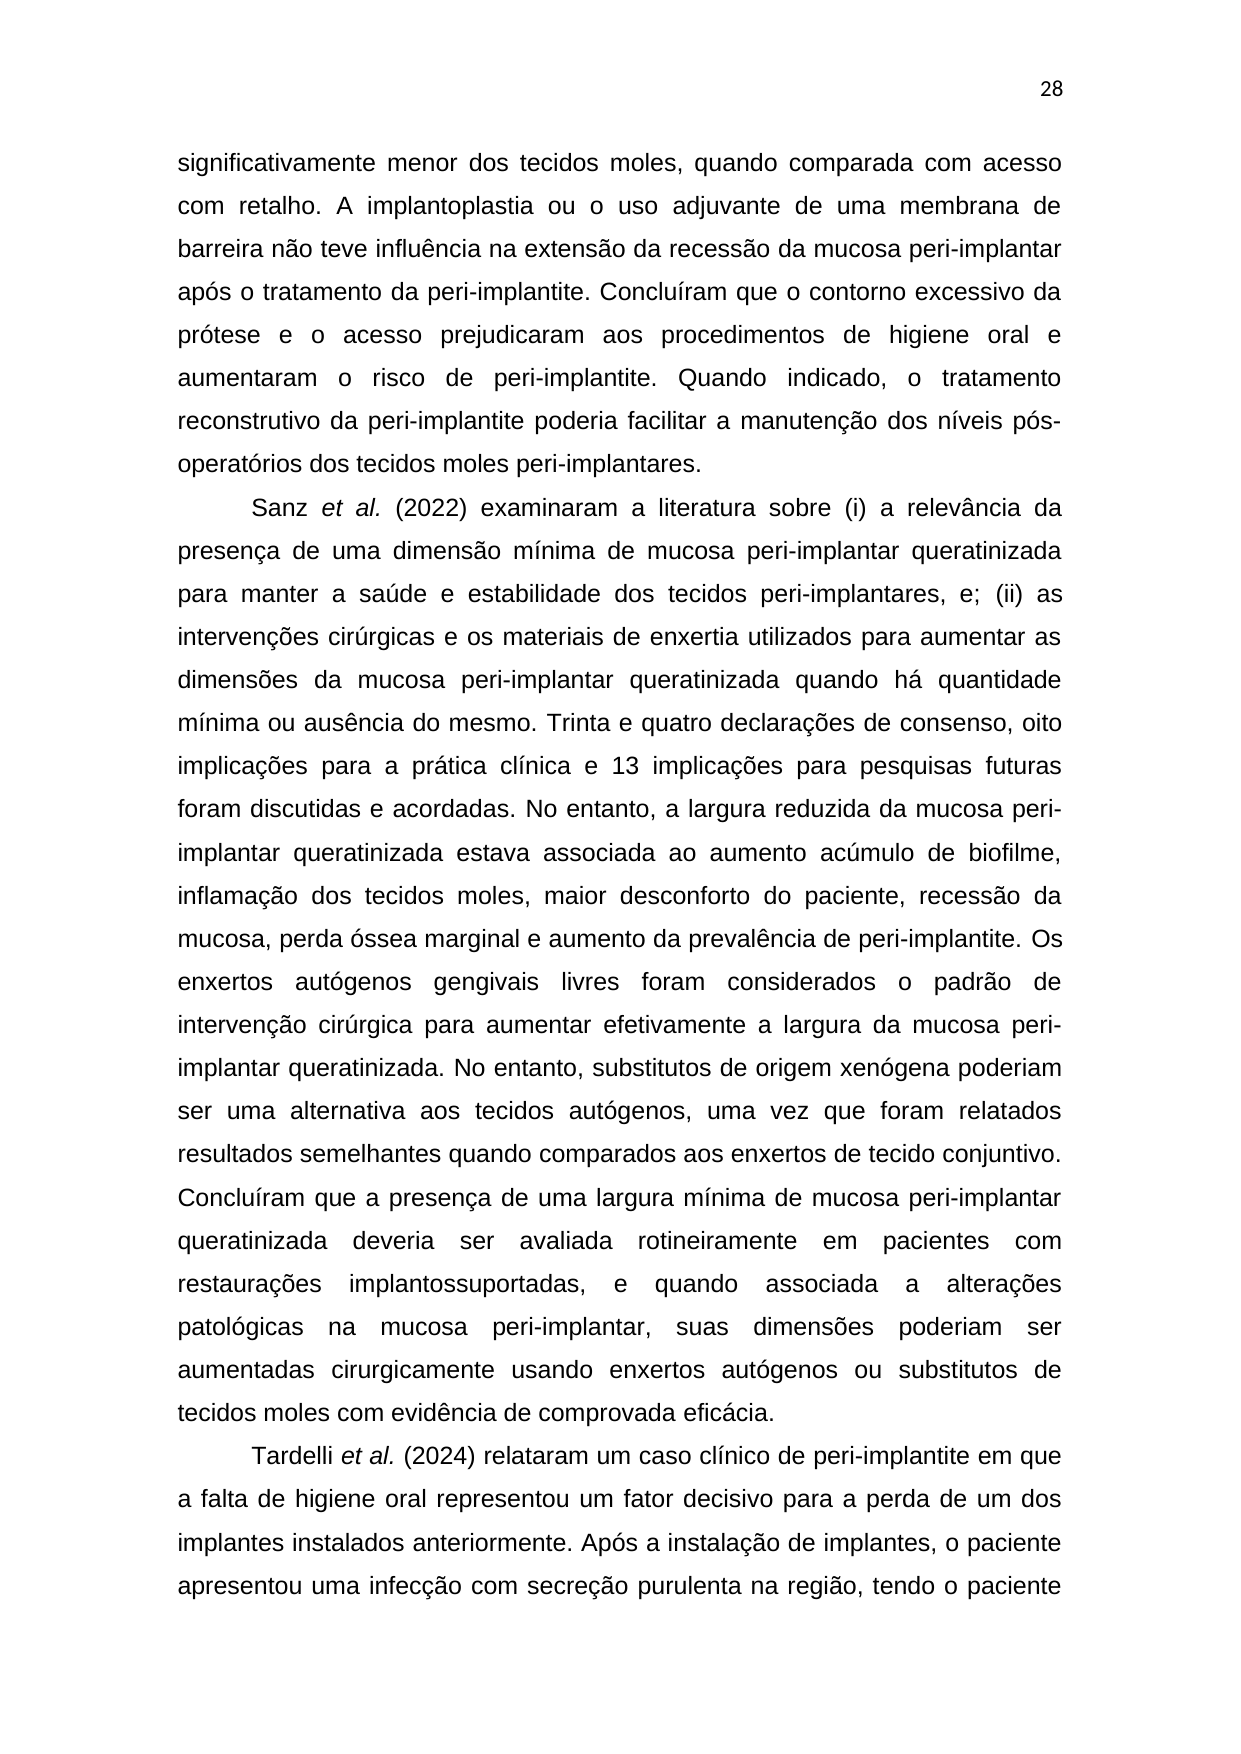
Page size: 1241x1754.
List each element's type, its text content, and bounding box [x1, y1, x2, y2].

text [177, 148, 1063, 478]
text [177, 1441, 1063, 1599]
text Sanz et al. (2022) examinaram a literatura sobre (i) a relevância da presença de uma dimensão mínima de mucosa peri-implantar queratinizada para manter a saúde e estabilidade dos tecidos peri-implantares, e; (ii) as intervenções cirúrgicas e os materiais de enxertia utilizados para aumentar as dimensões da mucosa peri-implantar queratinizada quando há quantidade mínima ou ausência do mesmo. Trinta e quatro declarações de consenso, oito implicações para a prática clínica e 13 implicações para pesquisas futuras foram discutidas e acordadas. No entanto, a largura reduzida da mucosa peri-implantar queratinizada estava associada ao aumento acúmulo de biofilme, inflamação dos tecidos moles, maior desconforto do paciente, recessão da mucosa, perda óssea marginal e aumento da prevalência de peri-implantite. Os enxertos autógenos gengivais livres foram considerados o padrão de intervenção cirúrgica para aumentar efetivamente a largura da mucosa peri-implantar queratinizada. No entanto, substitutos de origem xenógena poderiam ser uma alternativa aos tecidos autógenos, uma vez que foram relatados resultados semelhantes quando comparados aos enxertos de tecido conjuntivo. Concluíram que a presença de uma largura mínima de mucosa peri-implantar queratinizada deveria ser avaliada rotineiramente em pacientes com restaurações implantossuportadas, e quando associada a alterações patológicas na mucosa peri-implantar, suas dimensões poderiam ser aumentadas cirurgicamente usando enxertos autógenos ou substitutos de tecidos moles com evidência de comprovada eficácia. [177, 493, 1063, 1427]
